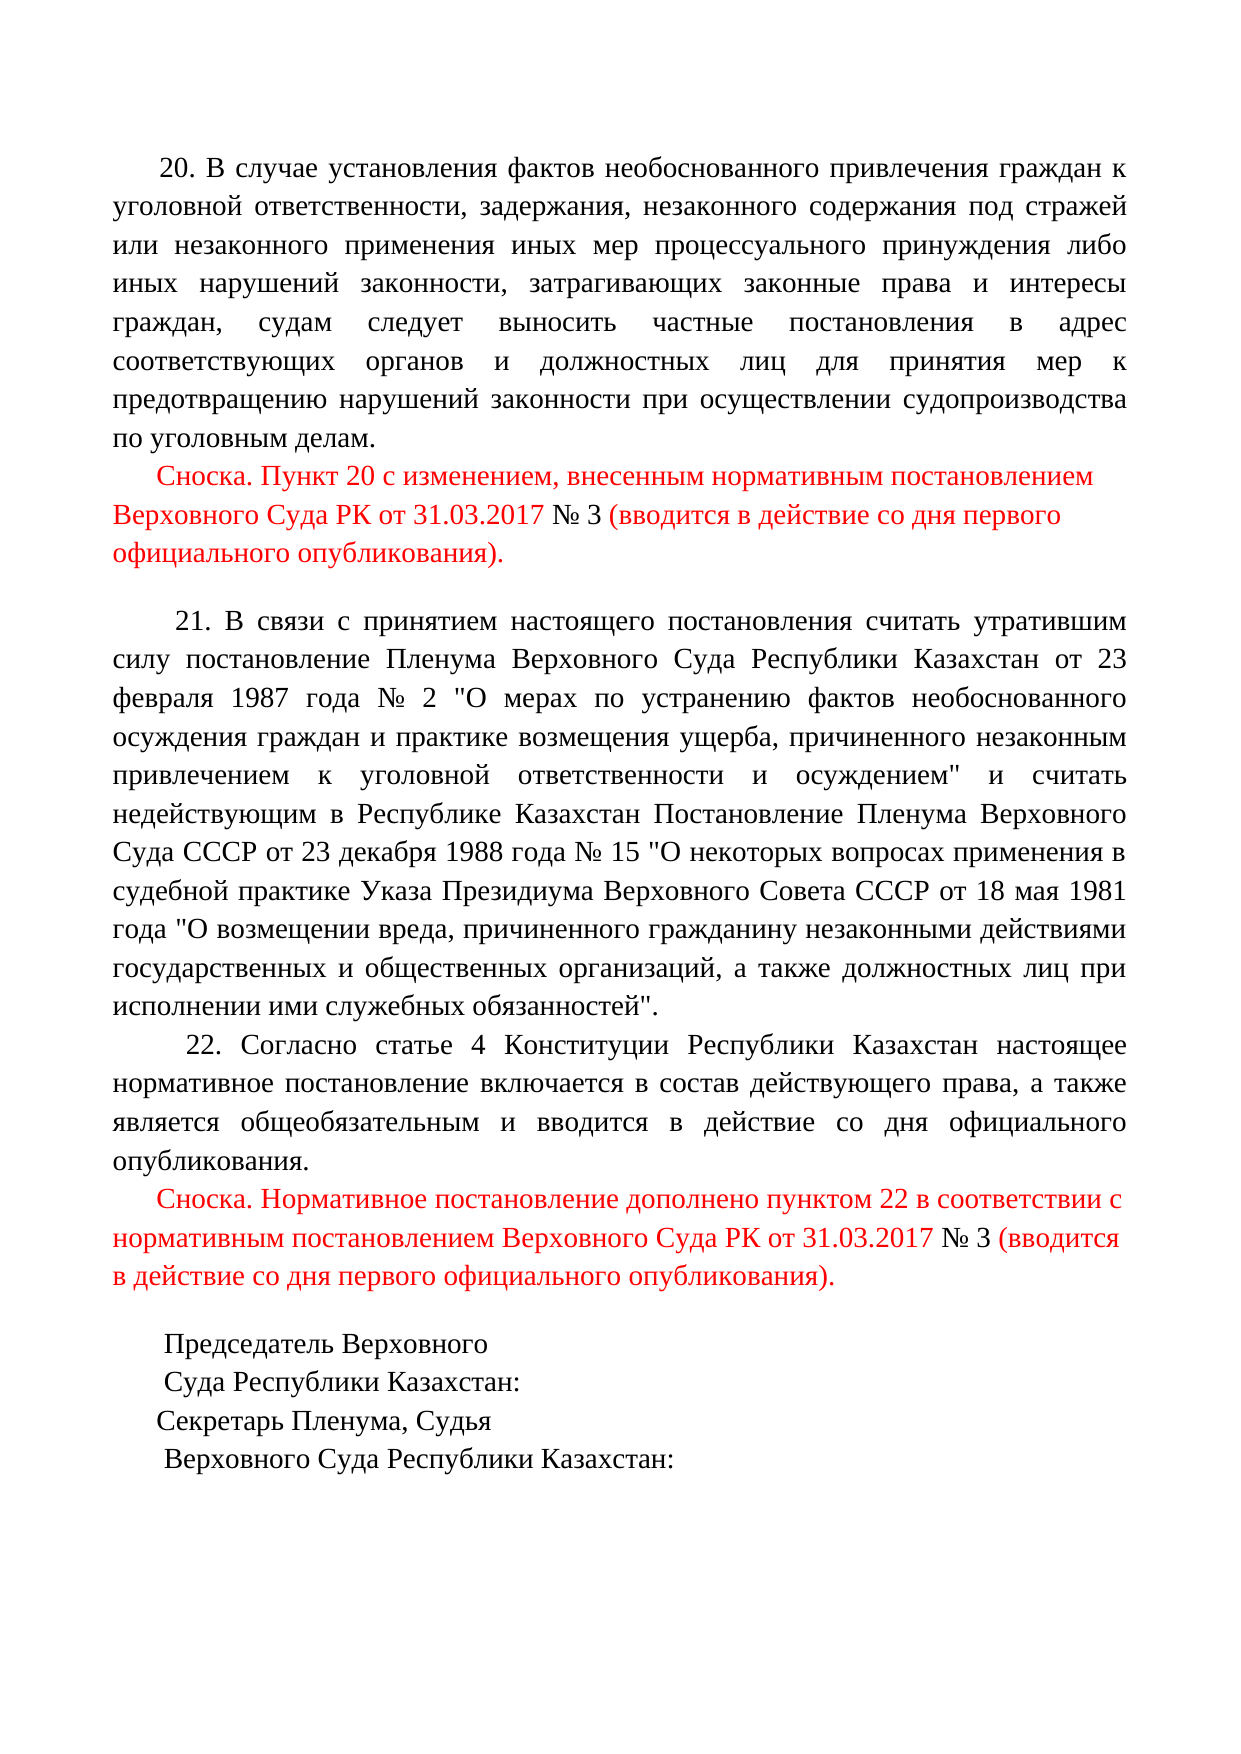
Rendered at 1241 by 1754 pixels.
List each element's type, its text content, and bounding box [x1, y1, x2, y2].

text Секретарь Пленума, Судья [112, 1403, 1128, 1436]
text Сноска. Пункт 20 с изменением, внесенным нормативным постановлением Верховного Суда РК от 31.03.2017 № 3 (вводится в действие со дня первого официального опубликования). [112, 458, 1128, 599]
text Председатель Верховного [112, 1326, 1128, 1359]
text 22. Согласно статье 4 Конституции Республики Казахстан настоящее нормативное постановление включается в состав действующего права, а также является общеобязательным и вводится в действие со дня официального опубликования. [112, 1027, 1128, 1176]
text Суда Республики Казахстан: [112, 1364, 1128, 1398]
text 21. В связи с принятием настоящего постановления считать утратившим силу постановление Пленума Верховного Суда Республики Казахстан от 23 февраля 1987 года № 2 "О мерах по устранению фактов необоснованного осуждения граждан и практике возмещения ущерба, причиненного незаконным привлечением к уголовной ответственности и осуждением" и считать недействующим в Республике Казахстан Постановление Пленума Верховного Суда СССР от 23 декабря 1988 года № 15 "О некоторых вопросах применения в судебной практике Указа Президиума Верховного Совета СССР от 18 мая 1981 года "О возмещении вреда, причиненного гражданину незаконными действиями государственных и общественных организаций, а также должностных лиц при исполнении ими служебных обязанностей". [112, 603, 1128, 1022]
text Верховного Суда Республики Казахстан: [112, 1441, 1128, 1475]
text Сноска. Нормативное постановление дополнено пунктом 22 в соответствии с нормативным постановлением Верховного Суда РК от 31.03.2017 № 3 (вводится в действие со дня первого официального опубликования). [112, 1181, 1128, 1322]
text 20. В случае установления фактов необоснованного привлечения граждан к уголовной ответственности, задержания, незаконного содержания под стражей или незаконного применения иных мер процессуального принуждения либо иных нарушений законности, затрагивающих законные права и интересы граждан, судам следует выносить частные постановления в адрес соответствующих органов и должностных лиц для принятия мер к предотвращению нарушений законности при осуществлении судопроизводства по уголовным делам. [112, 150, 1128, 453]
